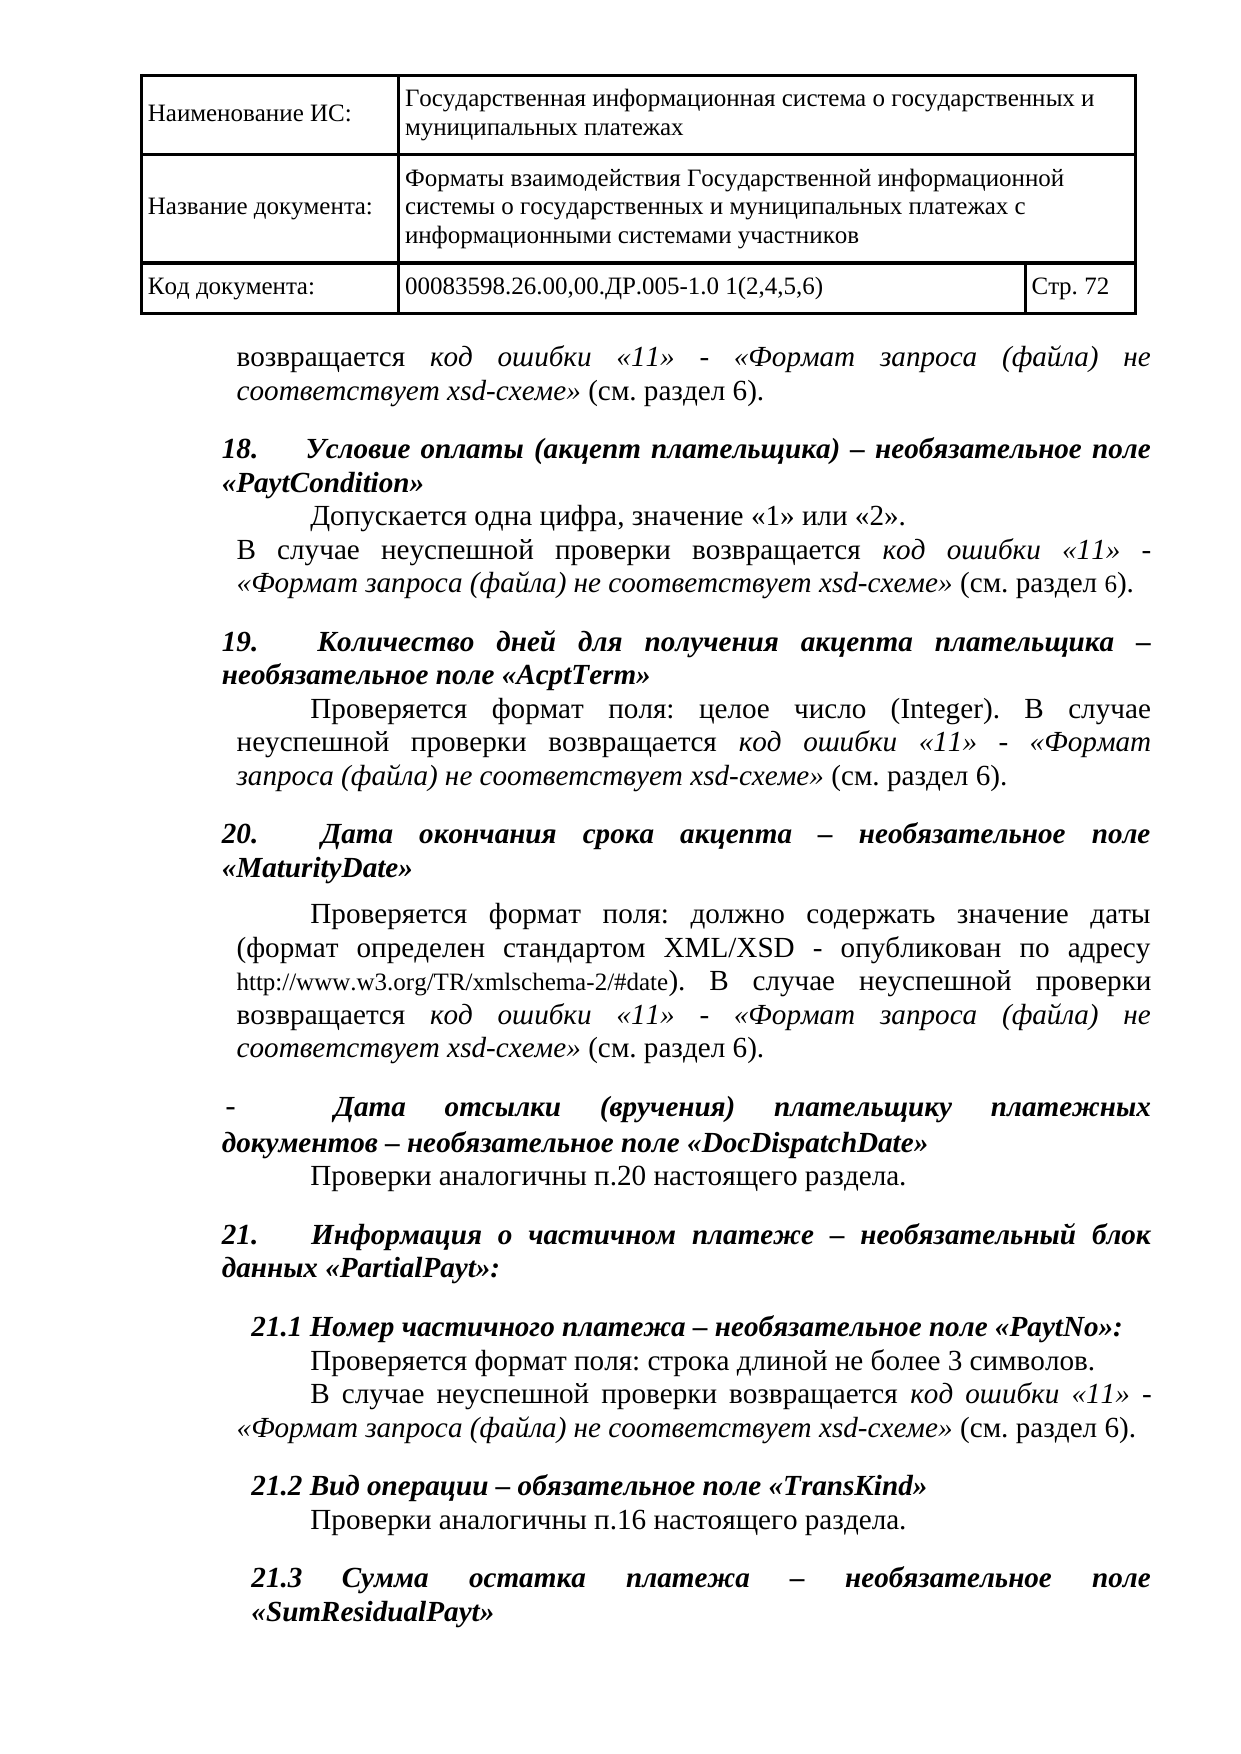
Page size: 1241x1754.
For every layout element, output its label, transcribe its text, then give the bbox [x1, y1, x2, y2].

list Условие оплаты (акцепт плательщика) – необязательное поле «PaytCondition» [222, 431, 1152, 498]
text Проверяется формат поля: строка длиной не более 3 символов. [236, 1343, 1152, 1376]
text Допускается одна цифра, значение «1» или «2». [236, 498, 1152, 532]
text В случае неуспешной проверки возвращается код ошибки «11» - «Формат запроса (файла) не соответствует xsd-схеме» (см. раздел 6). [236, 532, 1152, 599]
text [236, 339, 1152, 406]
list Информация о частичном платеже – необязательный блок данных «PartialPayt»: [222, 1217, 1152, 1284]
text Проверяется формат поля: должно содержать значение даты (формат определен стандартом XML/XSD - опубликован по адресу http://www.w3.org/TR/xmlschema-2/#date). В случае неуспешной проверки возвращается код ошибки «11» - «Формат запроса (файла) не соответствует xsd-схеме» (см. раздел 6). [236, 896, 1152, 1064]
text Проверки аналогичны п.20 настоящего раздела. [236, 1158, 1152, 1192]
text Проверки аналогичны п.16 настоящего раздела. [236, 1502, 1152, 1535]
list Количество дней для получения акцепта плательщика – необязательное поле «AcptTerm» [222, 624, 1152, 691]
text 21.3 Сумма остатка платежа – необязательное поле «SumResidualPayt» [251, 1560, 1152, 1627]
text Проверяется формат поля: целое число (Integer). В случае неуспешной проверки возвращается код ошибки «11» - «Формат запроса (файла) не соответствует xsd-схеме» (см. раздел 6). [236, 691, 1152, 792]
list Дата отсылки (вручения) плательщику платежных документов – необязательное поле «DocDispatchDate» [222, 1089, 1152, 1158]
text 21.1 Номер частичного платежа – необязательное поле «PaytNo»: [251, 1309, 1152, 1343]
text 21.2 Вид операции – обязательное поле «TransKind» [251, 1468, 1152, 1502]
text В случае неуспешной проверки возвращается код ошибки «11» - «Формат запроса (файла) не соответствует xsd-схеме» (см. раздел 6). [236, 1376, 1152, 1443]
list Дата окончания срока акцепта – необязательное поле «MaturityDate» [222, 817, 1152, 884]
